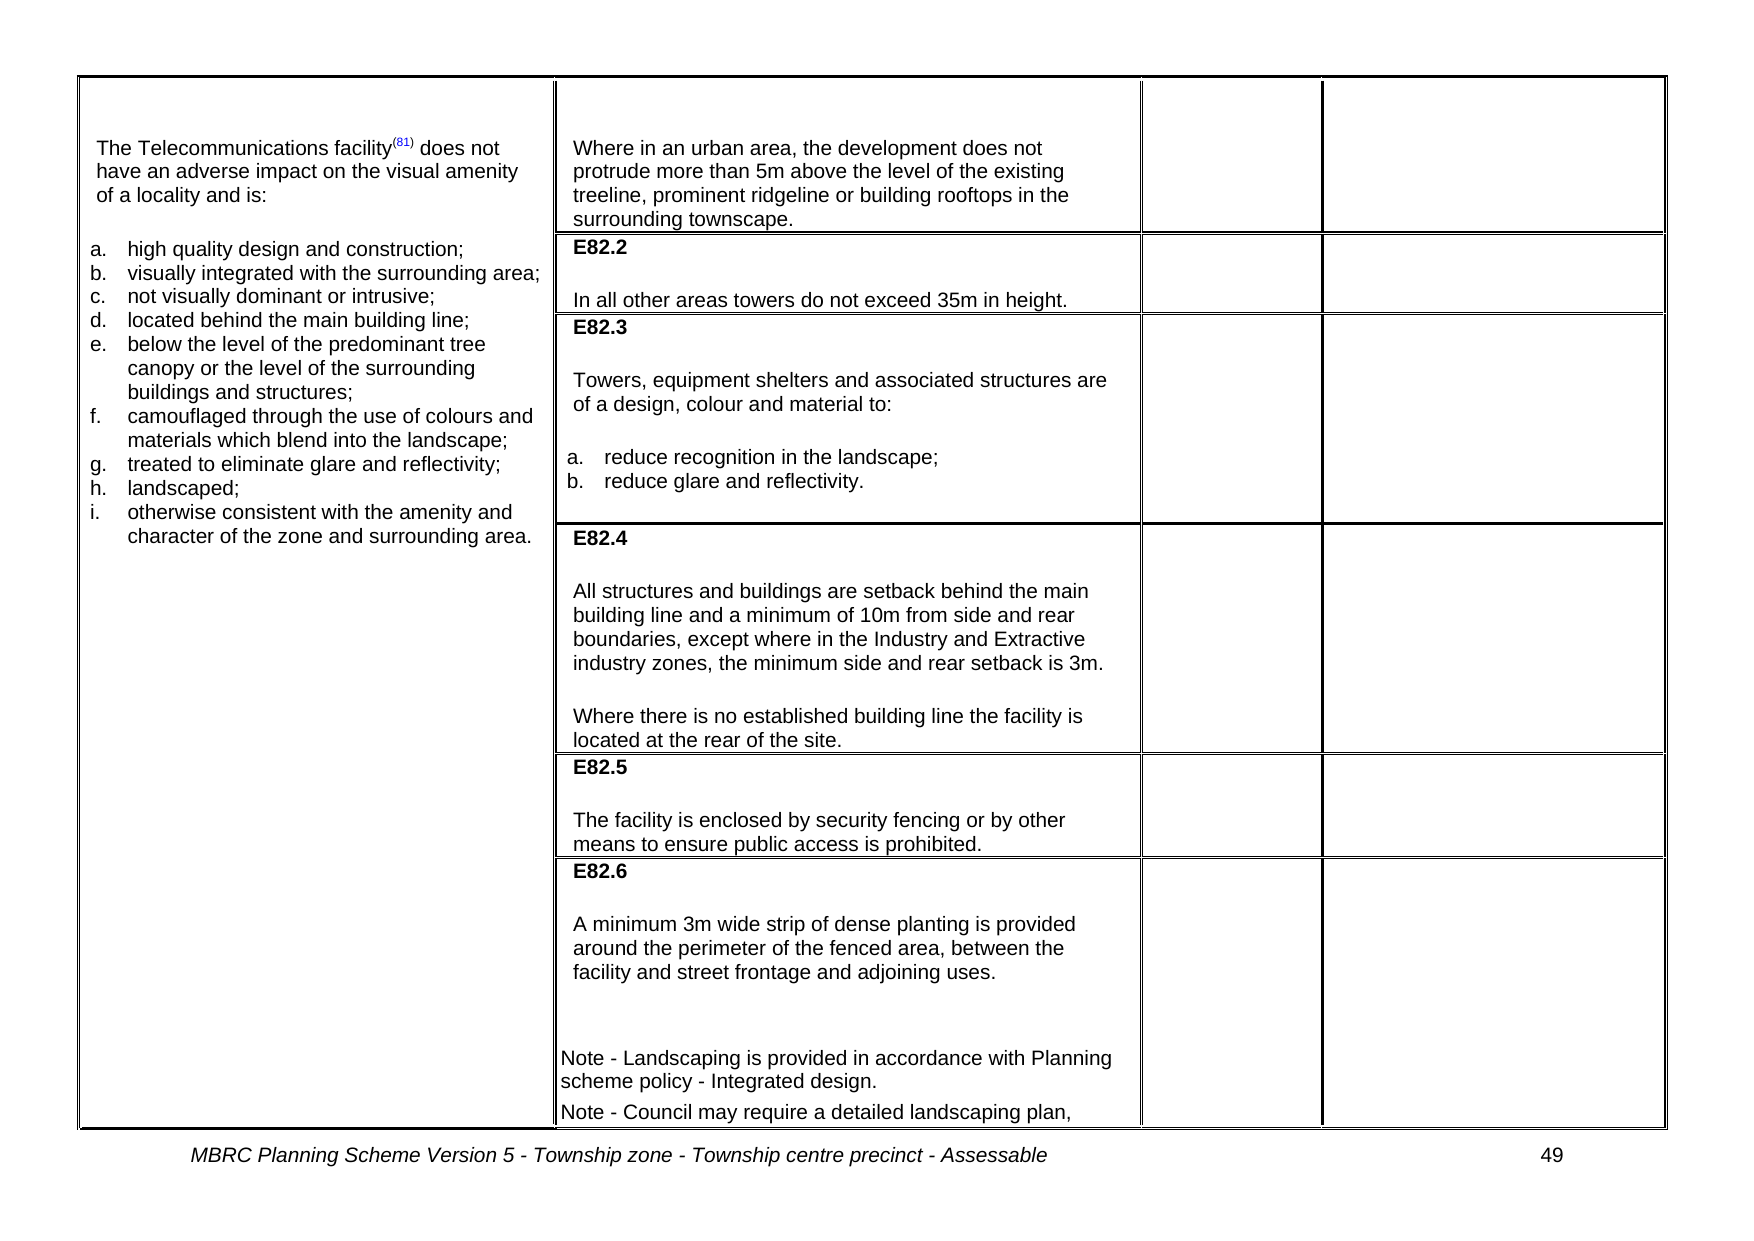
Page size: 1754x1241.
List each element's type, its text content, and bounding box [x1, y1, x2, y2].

table_cell [1322, 856, 1666, 1127]
table_cell E82.3 Towers, equipment shelters and associated structures are of a design, colour and material to: reduce recognition in the landscape; reduce glare and reflectivity. [557, 315, 1140, 522]
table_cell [80, 77, 555, 1127]
table_cell E82.4 All structures and buildings are setback behind the main building line and a minimum of 10m from side and rear boundaries, except where in the Industry and Extractive industry zones, the minimum side and rear setback is 3m. Where there is no established building line the facility is located at the rear of the site. [557, 525, 1140, 751]
table_cell [1143, 315, 1321, 522]
table_cell [1143, 755, 1321, 856]
table_cell [1143, 525, 1321, 751]
table_cell [1141, 77, 1322, 231]
table_cell [1324, 231, 1665, 312]
table_cell E82.2 In all other areas towers do not exceed 35m in height. [557, 235, 1140, 312]
table_cell [1143, 235, 1321, 312]
table_cell [1322, 312, 1666, 522]
table_cell [1324, 522, 1664, 751]
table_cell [555, 859, 1141, 1127]
table_cell E82.5 The facility is enclosed by security fencing or by other means to ensure public access is prohibited. [557, 755, 1140, 856]
table_cell [1324, 751, 1665, 856]
table_cell [1141, 859, 1322, 1127]
table_cell [1322, 78, 1664, 231]
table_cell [555, 78, 1141, 231]
